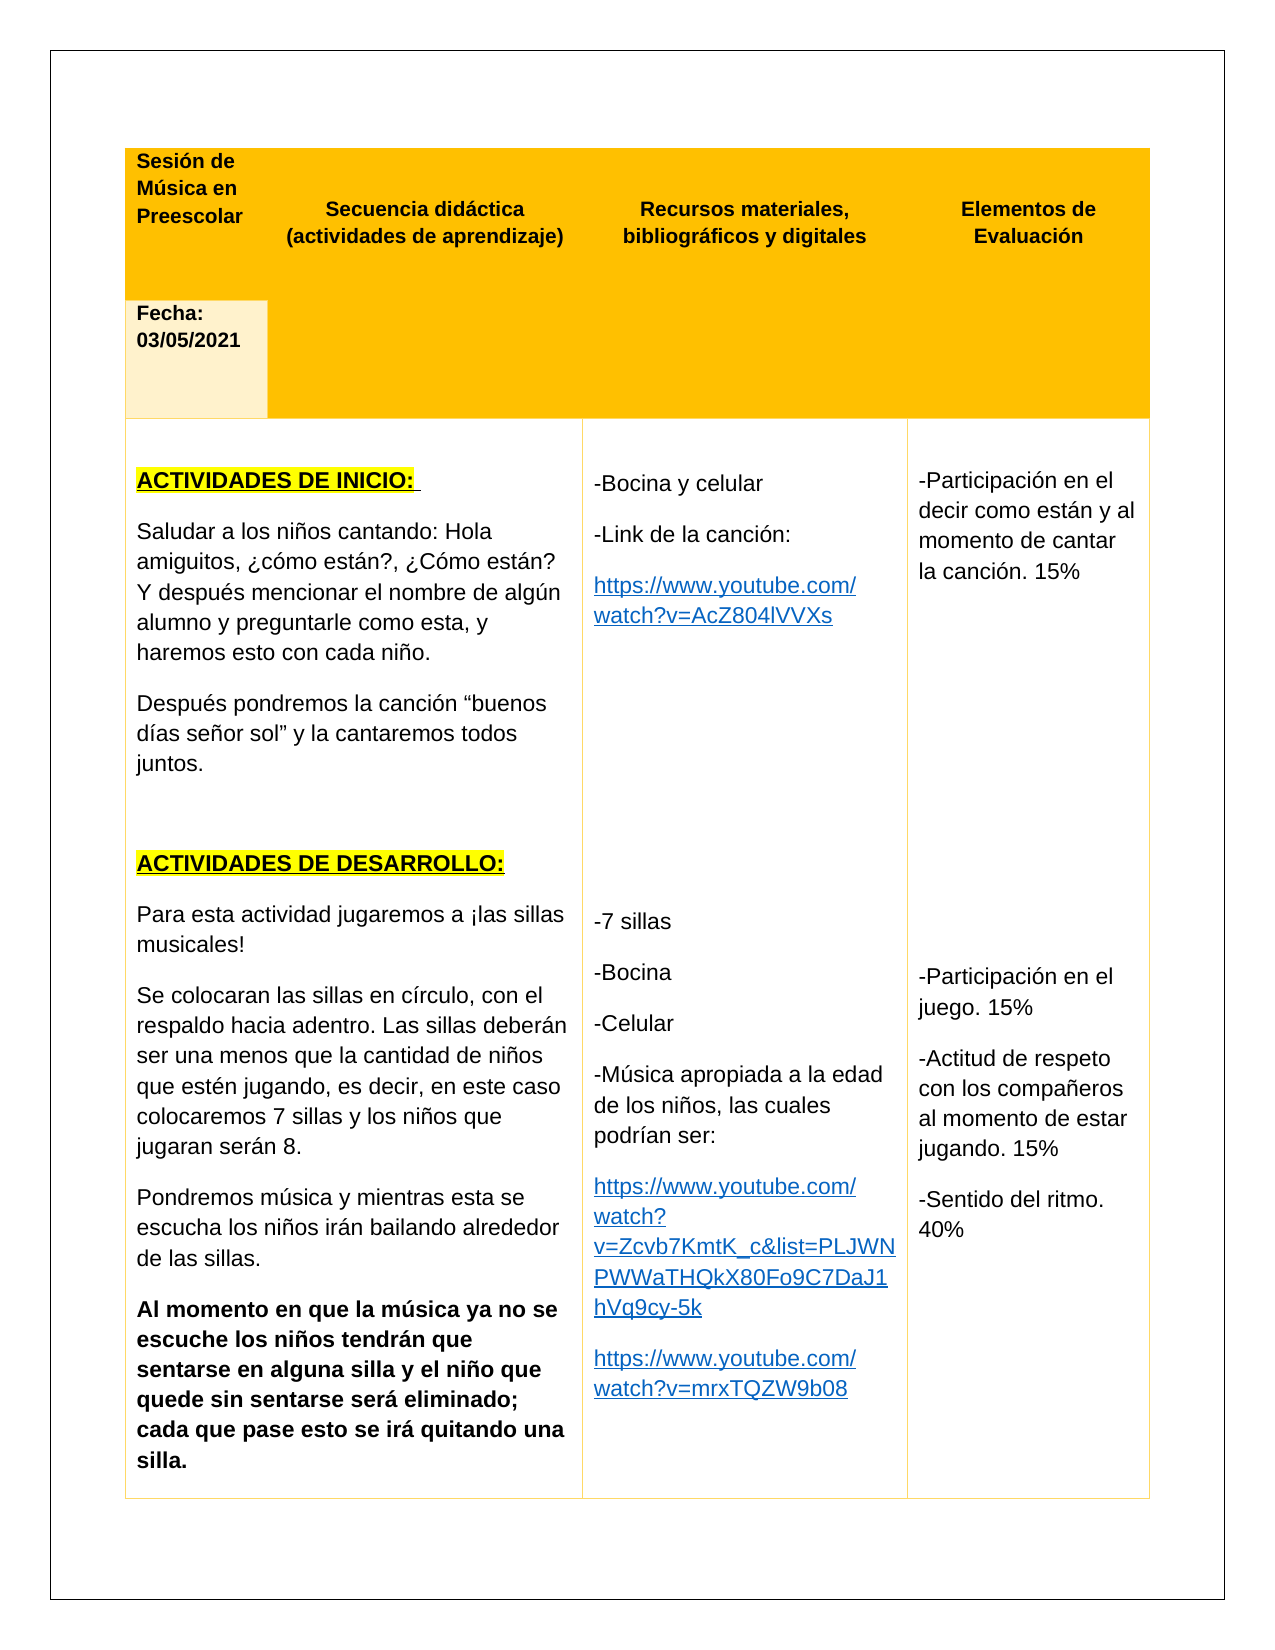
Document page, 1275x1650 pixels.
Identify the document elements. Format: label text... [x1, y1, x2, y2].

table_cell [126, 419, 582, 1497]
table_header Sesión de Música en Preescolar [126, 149, 267, 300]
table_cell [908, 419, 1149, 1497]
table_header Elementos de Evaluación [908, 149, 1149, 418]
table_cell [583, 419, 907, 1497]
table_header Secuencia didáctica (actividades de aprendizaje) [268, 149, 582, 418]
table_cell Fecha: 03/05/2021 [126, 301, 267, 418]
table_header Recursos materiales, bibliográficos y digitales [583, 149, 907, 418]
